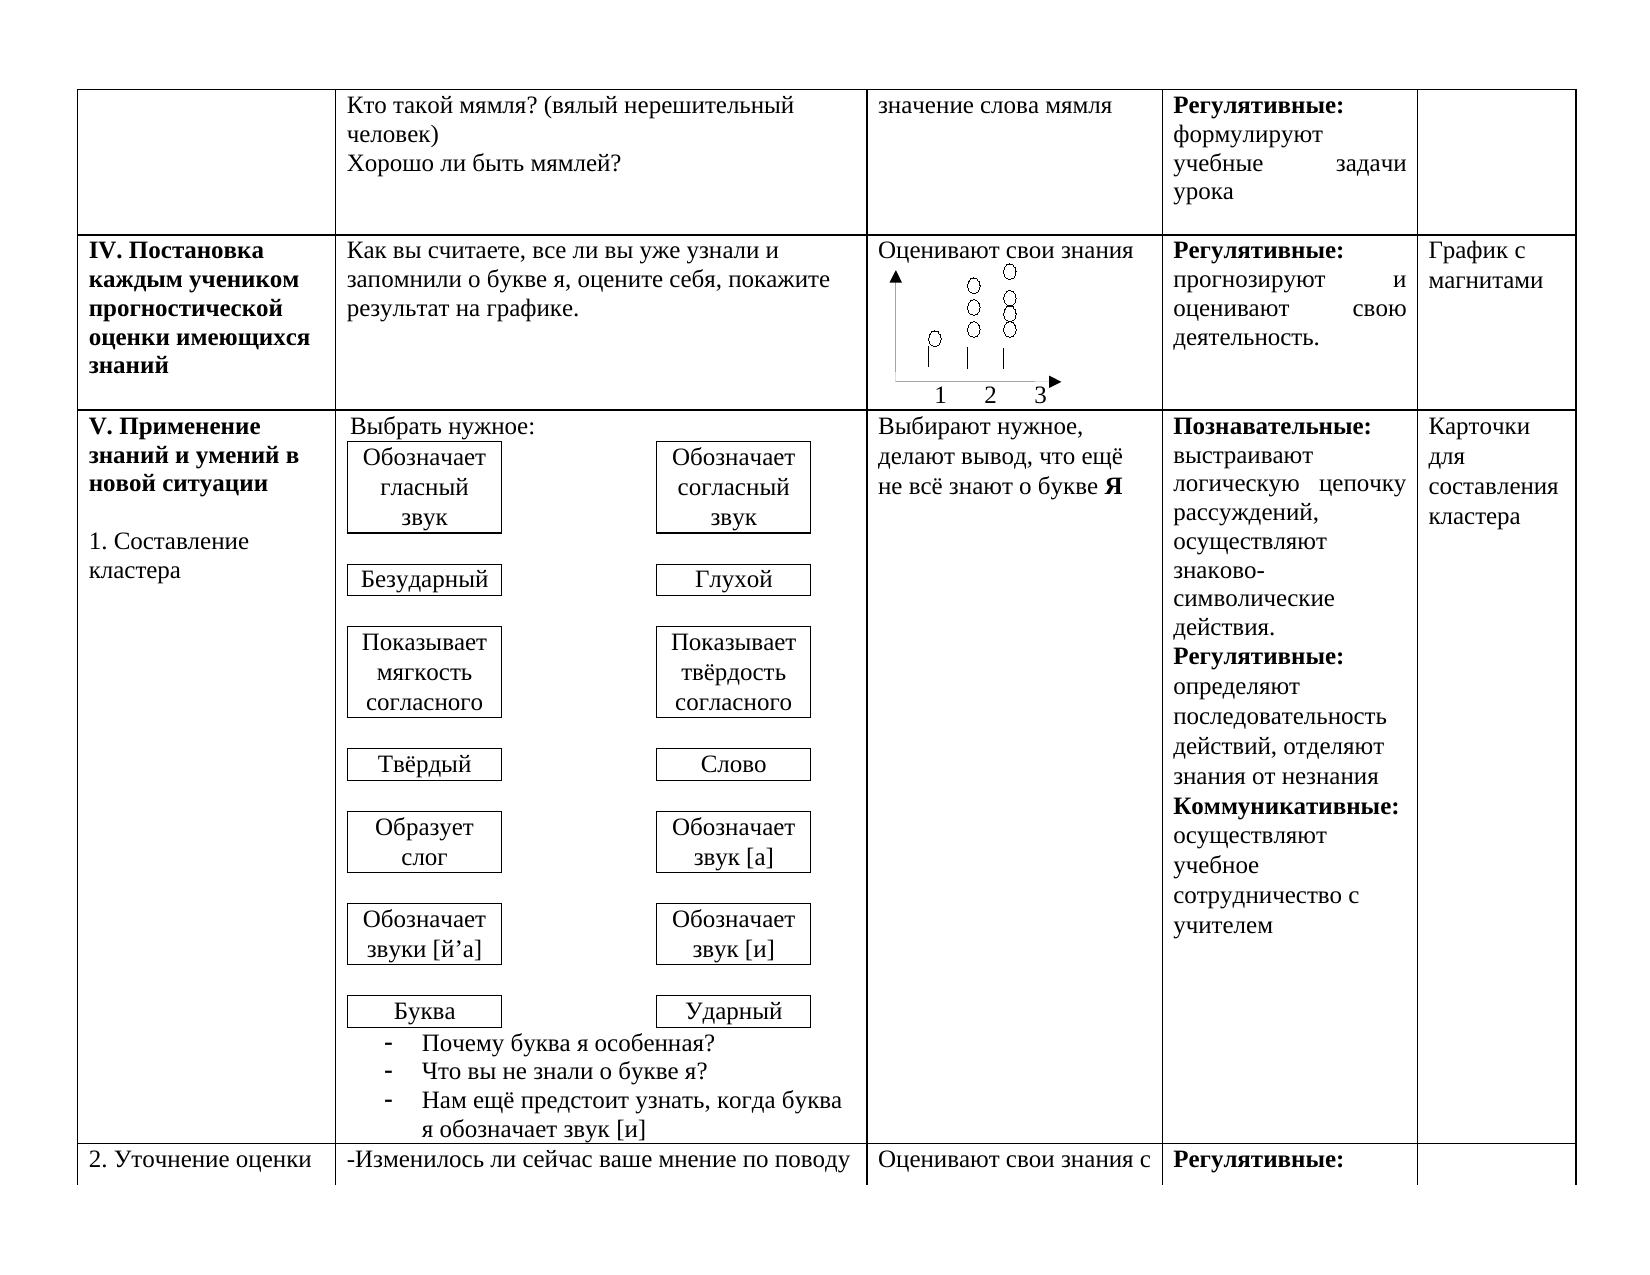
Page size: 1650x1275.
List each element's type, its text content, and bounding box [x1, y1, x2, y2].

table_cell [336, 1144, 866, 1185]
table_cell [1418, 1144, 1575, 1185]
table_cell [868, 90, 1162, 234]
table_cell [336, 90, 866, 234]
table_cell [868, 1144, 1162, 1185]
table_cell Выбрать нужное: Почему буква я особенная? Что вы не знали о букве я? Нам ещё предстоит узнать, когда буква я обозначает звук [и] [336, 411, 866, 1143]
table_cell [78, 90, 335, 234]
table_cell Регулятивные: прогнозируют и оценивают свою деятельность. [1163, 236, 1417, 409]
table_cell График с магнитами [1418, 236, 1575, 409]
table_cell V. Применение знаний и умений в новой ситуации 1. Составление кластера [78, 411, 335, 1143]
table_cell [1418, 90, 1575, 234]
table_cell Познавательные: выстраивают логическую цепочку рассуждений, осуществляют знаково-символические действия. Регулятивные: определяют последовательность действий, отделяют знания от незнания Коммуникативные: осуществляют учебное сотрудничество с учителем [1163, 411, 1417, 1143]
table_cell IV. Постановка каждым учеником прогностической оценки имеющихся знаний [78, 236, 335, 409]
table_cell Оценивают свои знания 1 2 3 [868, 236, 1162, 409]
table_cell Выбирают нужное, делают вывод, что ещё не всё знают о букве Я [868, 411, 1162, 1143]
table_cell Как вы считаете, все ли вы уже узнали и запомнили о букве я, оцените себя, покажите результат на графике. [336, 236, 866, 409]
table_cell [1163, 1144, 1417, 1185]
table_cell Карточки для составления кластера [1418, 411, 1575, 1143]
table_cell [78, 1144, 335, 1185]
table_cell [1163, 90, 1417, 234]
